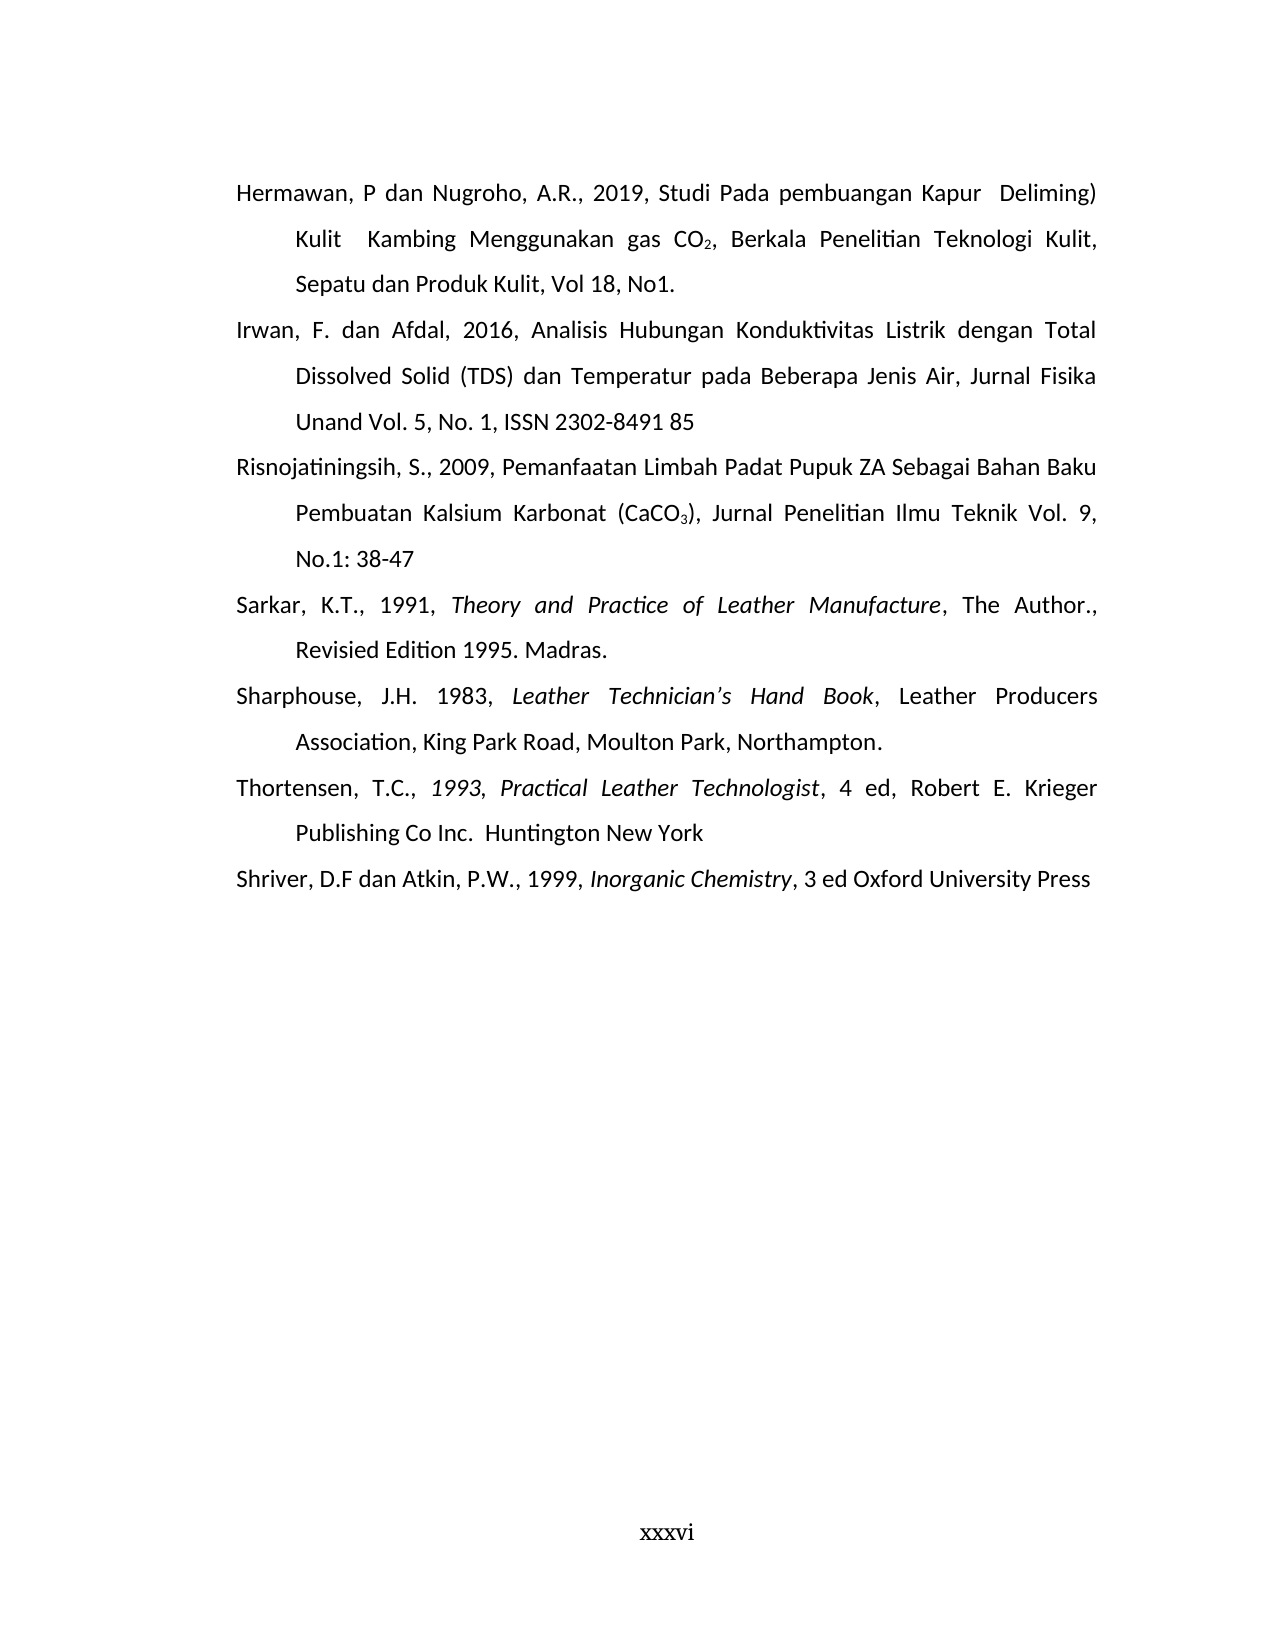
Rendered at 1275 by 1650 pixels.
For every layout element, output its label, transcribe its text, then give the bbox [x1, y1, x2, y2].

text Thortensen, T.C., 1993, Practical Leather Technologist, 4 ed, Robert E. Krieger Publishing Co Inc. Huntington New York [236, 772, 1098, 848]
text Sharphouse, J.H. 1983, Leather Technician’s Hand Book, Leather Producers Association, King Park Road, Moulton Park, Northampton. [236, 680, 1098, 756]
text Hermawan, P dan Nugroho, A.R., 2019, Studi Pada pembuangan Kapur Deliming) Kulit Kambing Menggunakan gas CO2, Berkala Penelitian Teknologi Kulit, Sepatu dan Produk Kulit, Vol 18, No1. [236, 177, 1098, 299]
text Sarkar, K.T., 1991, Theory and Practice of Leather Manufacture, The Author., Revisied Edition 1995. Madras. [236, 589, 1098, 665]
text Shriver, D.F dan Atkin, P.W., 1999, Inorganic Chemistry, 3 ed Oxford University Press [236, 863, 1098, 894]
text Risnojatiningsih, S., 2009, Pemanfaatan Limbah Padat Pupuk ZA Sebagai Bahan Baku Pembuatan Kalsium Karbonat (CaCO3), Jurnal Penelitian Ilmu Teknik Vol. 9, No.1: 38-47 [236, 452, 1098, 573]
text Irwan, F. dan Afdal, 2016, Analisis Hubungan Konduktivitas Listrik dengan Total Dissolved Solid (TDS) dan Temperatur pada Beberapa Jenis Air, Jurnal Fisika Unand Vol. 5, No. 1, ISSN 2302-8491 85 [236, 314, 1098, 436]
